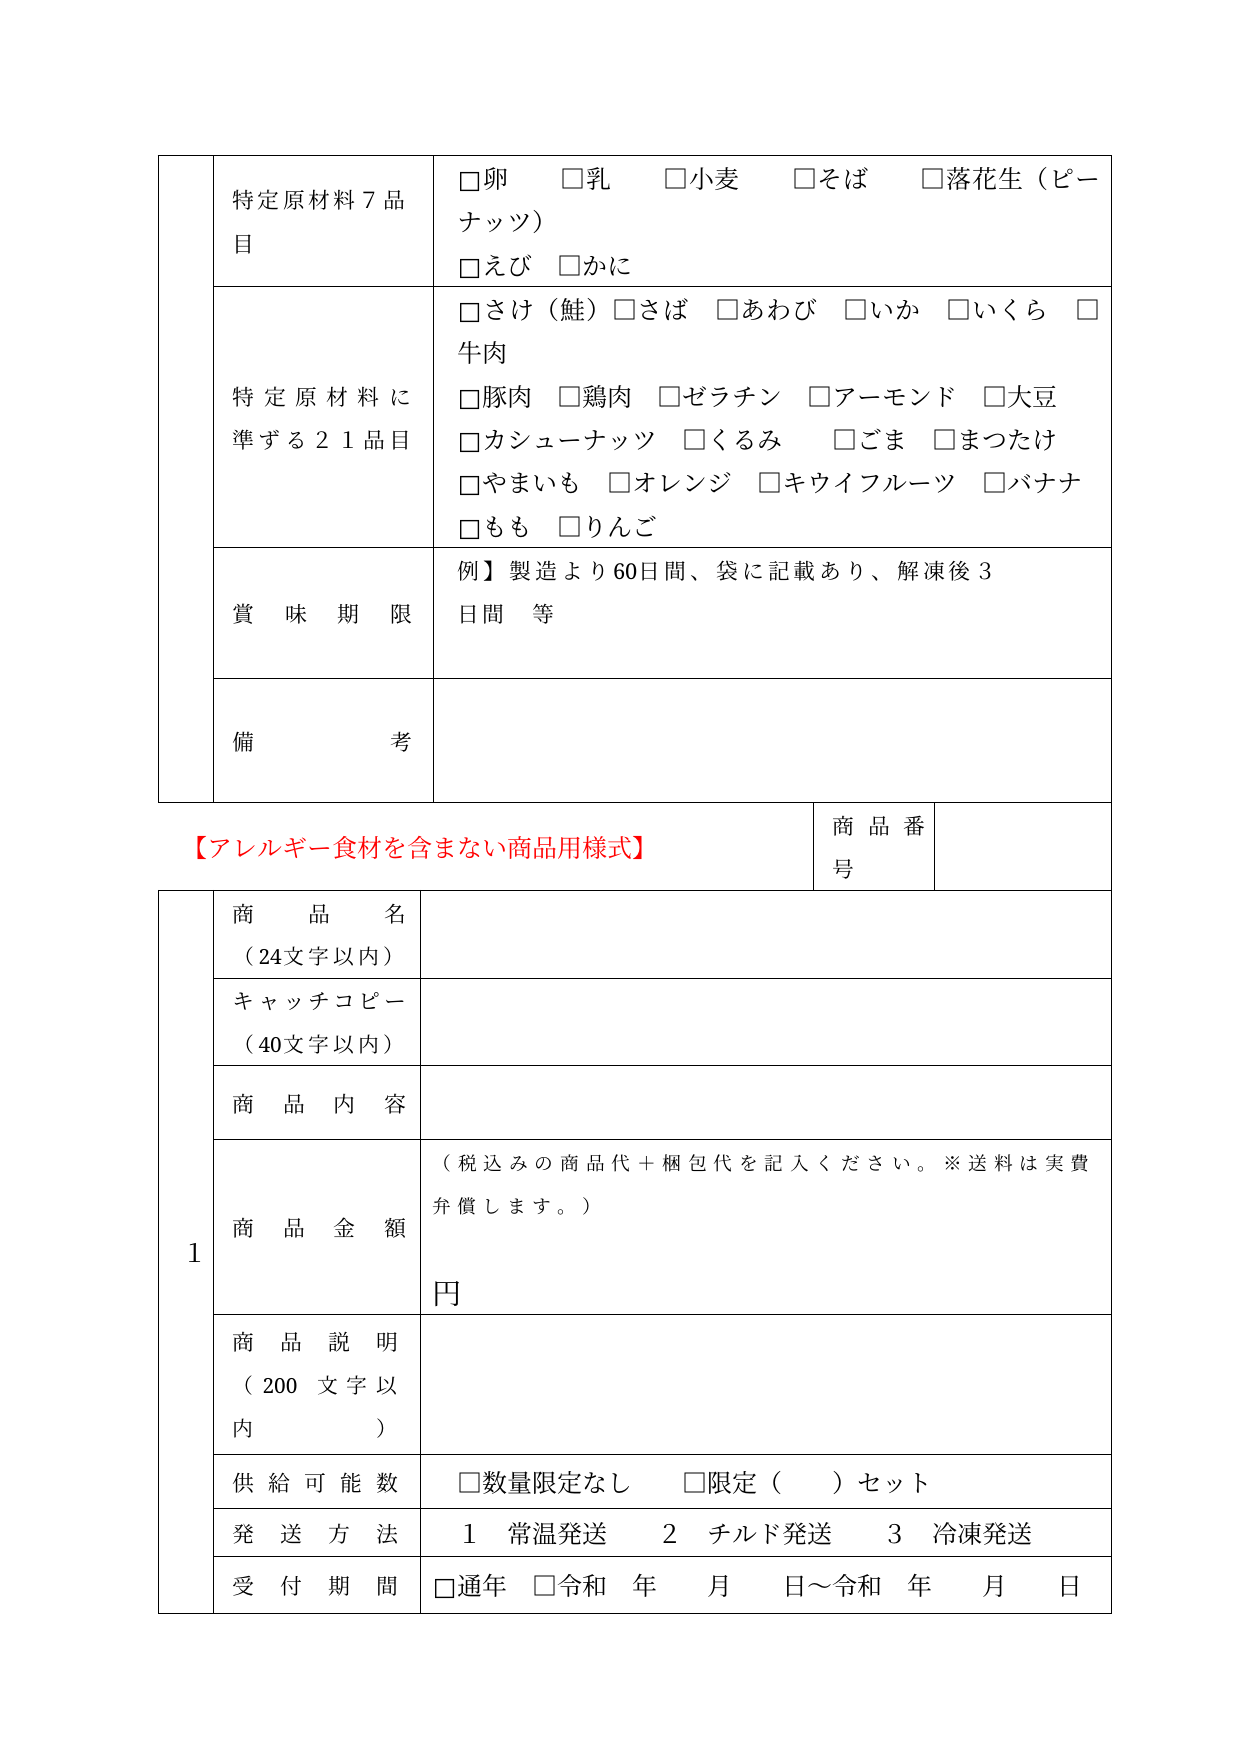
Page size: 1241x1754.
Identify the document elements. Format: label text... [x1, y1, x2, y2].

table_cell 特定原材料に 準ずる２１品目 [214, 287, 433, 547]
table_cell □数量限定なし □限定（ ）セット [421, 1455, 1111, 1508]
table_cell キャッチコピー （40文字以内） [214, 979, 420, 1065]
table_cell □さけ（鮭）□さば □あわび □いか □いくら □牛肉 □豚肉 □鶏肉 □ゼラチン □アーモンド □大豆 □カシューナッツ □くるみ □ごま □まつたけ □やまいも □オレンジ □キウイフルーツ □バナナ □もも □りんご [434, 287, 1111, 547]
table_cell [421, 1315, 1111, 1454]
table_cell [935, 803, 1111, 890]
table_cell 備考 [214, 679, 433, 802]
table_cell １ 常温発送 ２ チルド発送 ３ 冷凍発送 [421, 1509, 1111, 1556]
table_cell 供給可能数 [214, 1455, 420, 1508]
table_cell １ [159, 891, 213, 1612]
table_cell [434, 679, 1111, 802]
table_cell 商品番号 [814, 803, 934, 890]
table_cell 商品内容 [214, 1066, 420, 1139]
table_cell 【アレルギー食材を含まない商品用様式】 [158, 803, 813, 890]
table_cell [421, 979, 1111, 1065]
table_cell 受付期間 [214, 1557, 420, 1612]
table_cell （税込みの商品代＋梱包代を記入ください。※送料は実費弁償します。） 円 [421, 1140, 1111, 1314]
table_cell [421, 891, 1111, 977]
table_cell [421, 1066, 1111, 1139]
table_cell 商品説明 （200文字以内） [214, 1315, 420, 1454]
table_cell 例】製造より60日間、袋に記載あり、解凍後３日間 等 [434, 548, 1111, 678]
table_cell 特定原材料７品目 [214, 156, 433, 286]
table_cell 賞味期限 [214, 548, 433, 678]
table_cell 発送方法 [214, 1509, 420, 1556]
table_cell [421, 1557, 1111, 1612]
table_cell 商品名 （24文字以内） [214, 891, 420, 977]
table_cell 商品金額 [214, 1140, 420, 1314]
table_cell □卵 □乳 □小麦 □そば □落花生（ピーナッツ） □えび □かに [434, 156, 1111, 286]
